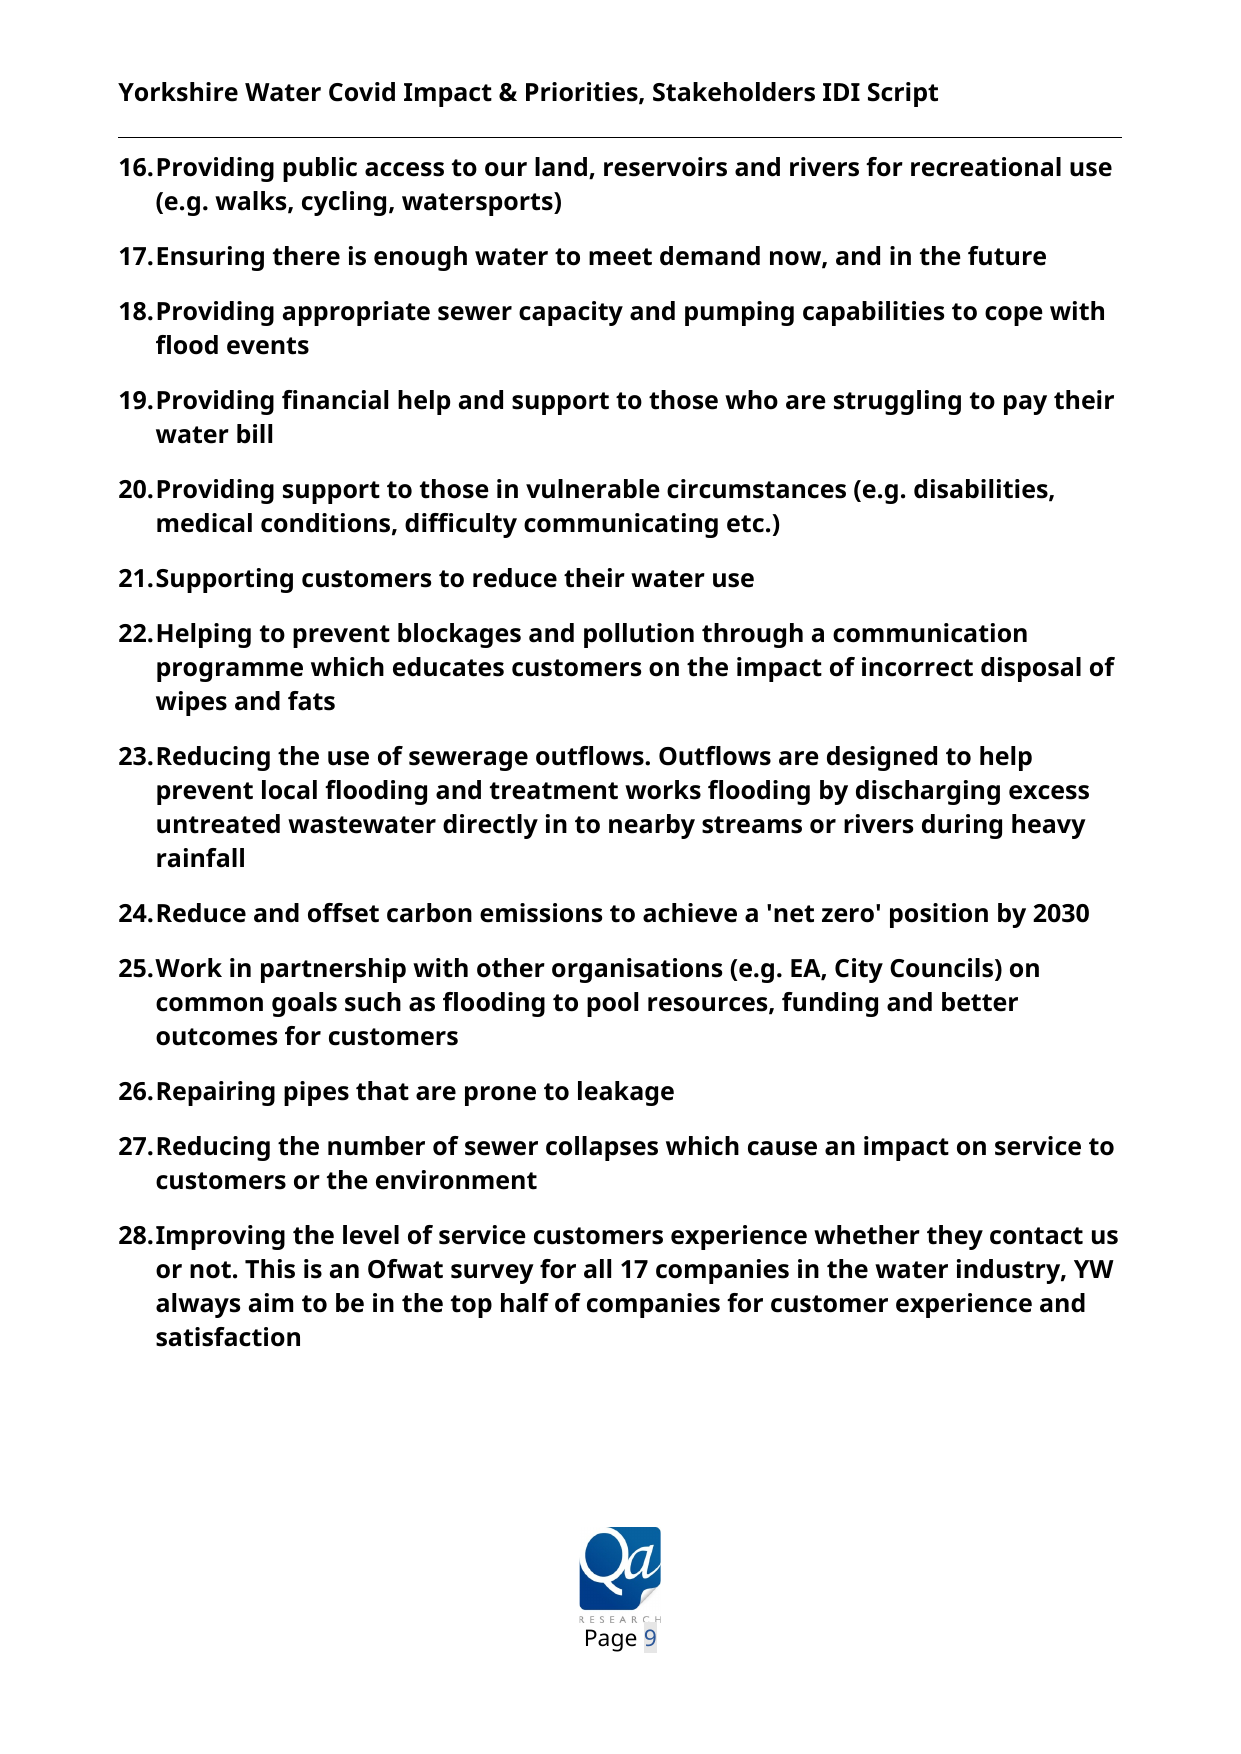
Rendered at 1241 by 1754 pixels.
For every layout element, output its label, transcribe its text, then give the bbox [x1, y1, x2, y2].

list Reducing the number of sewer collapses which cause an impact on service to customers or the environment [118, 1128, 1122, 1197]
list Supporting customers to reduce their water use [118, 561, 1122, 595]
list Reducing the use of sewerage outflows. Outflows are designed to help prevent local flooding and treatment works flooding by discharging excess untreated wastewater directly in to nearby streams or rivers during heavy rainfall [118, 739, 1122, 875]
list Providing public access to our land, reservoirs and rivers for recreational use (e.g. walks, cycling, watersports) [118, 150, 1122, 218]
list Reduce and offset carbon emissions to achieve a 'net zero' position by 2030 [118, 896, 1122, 930]
picture [579, 1527, 661, 1623]
list Improving the level of service customers experience whether they contact us or not. This is an Ofwat survey for all 17 companies in the water industry, YW always aim to be in the top half of companies for customer experience and satisfaction [118, 1217, 1122, 1354]
list Ensuring there is enough water to meet demand now, and in the future [118, 239, 1122, 273]
list Providing financial help and support to those who are struggling to pay their water bill [118, 383, 1122, 451]
list Repairing pipes that are prone to leakage [118, 1074, 1122, 1108]
list Work in partnership with other organisations (e.g. EA, City Councils) on common goals such as flooding to pool resources, funding and better outcomes for customers [118, 951, 1122, 1053]
list Providing appropriate sewer capacity and pumping capabilities to cope with flood events [118, 294, 1122, 362]
list Helping to prevent blockages and pollution through a communication programme which educates customers on the impact of incorrect disposal of wipes and fats [118, 616, 1122, 718]
list Providing support to those in vulnerable circumstances (e.g. disabilities, medical conditions, difficulty communicating etc.) [118, 472, 1122, 540]
